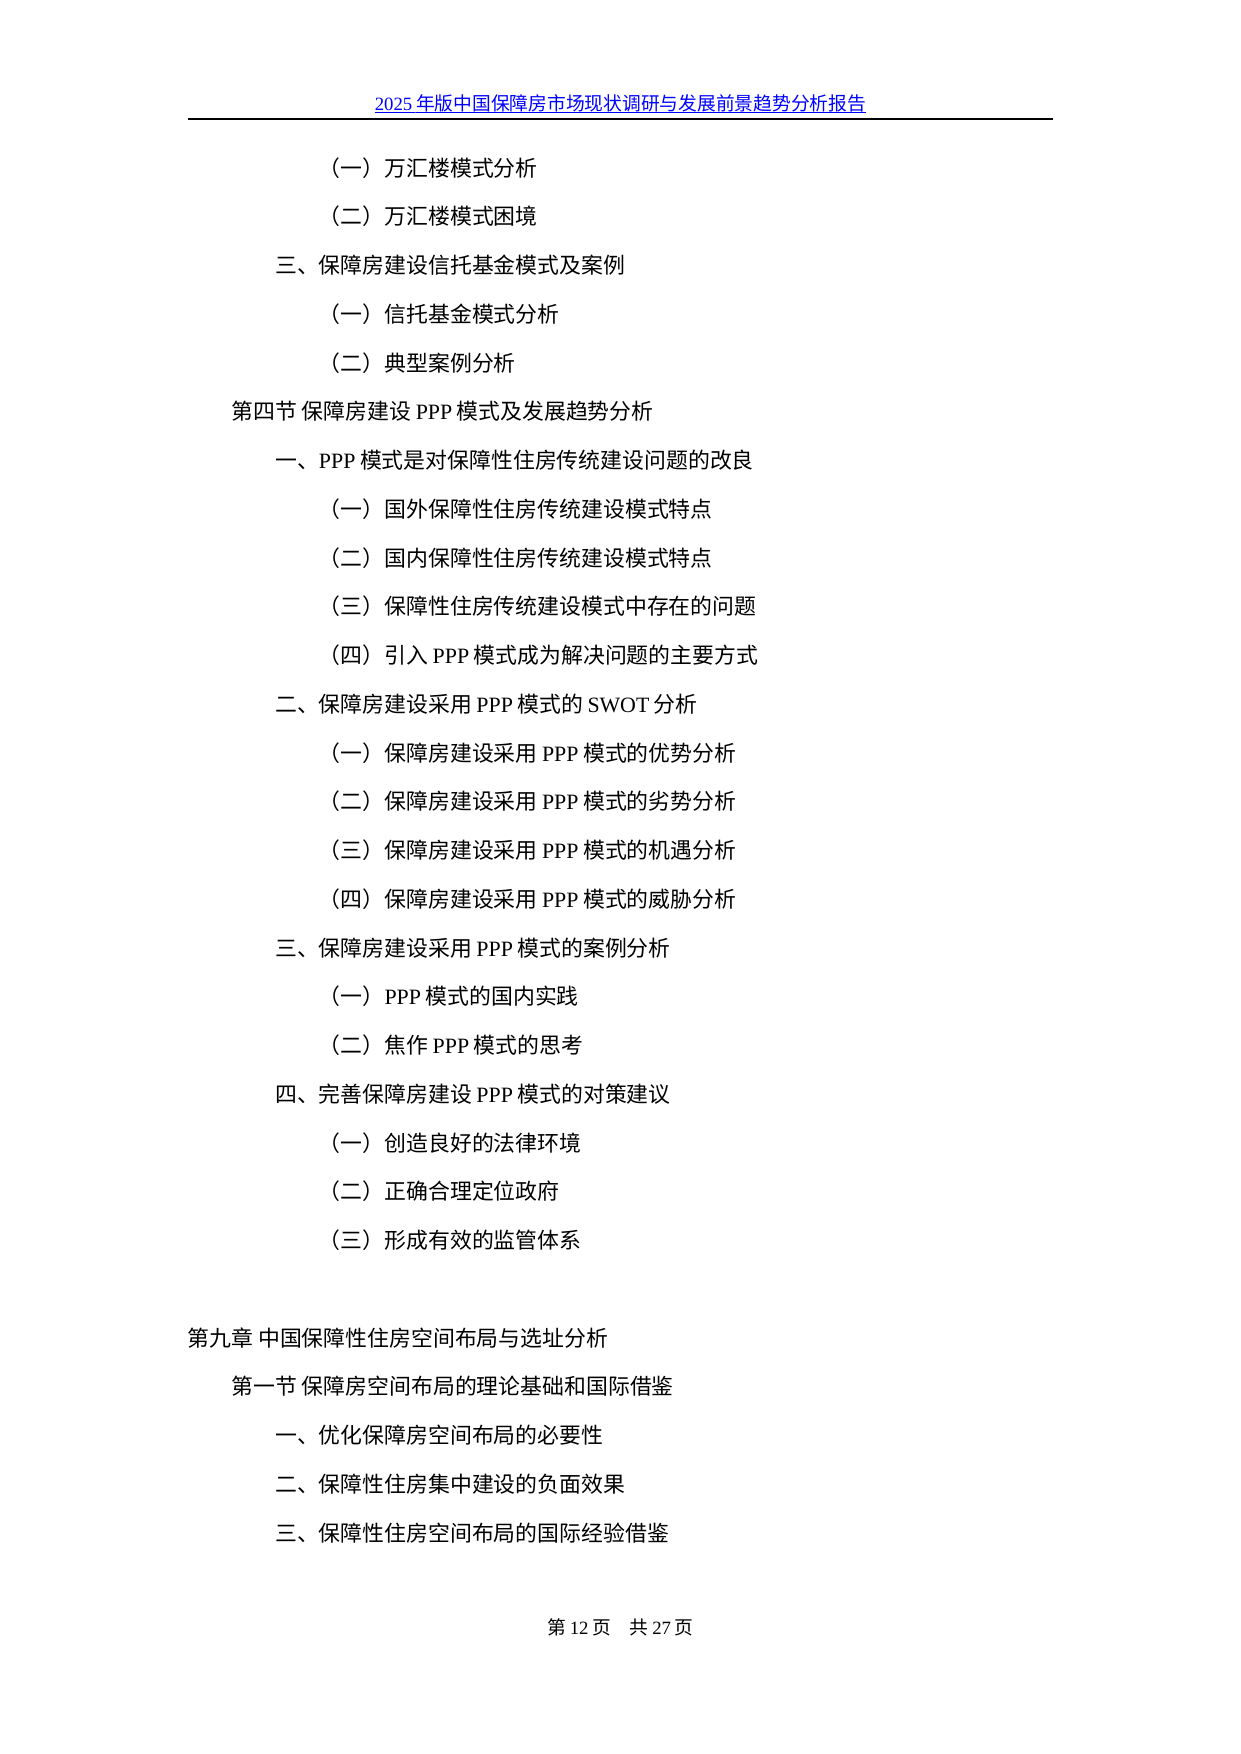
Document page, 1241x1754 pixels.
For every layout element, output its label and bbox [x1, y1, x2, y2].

text [187, 150, 1053, 1548]
